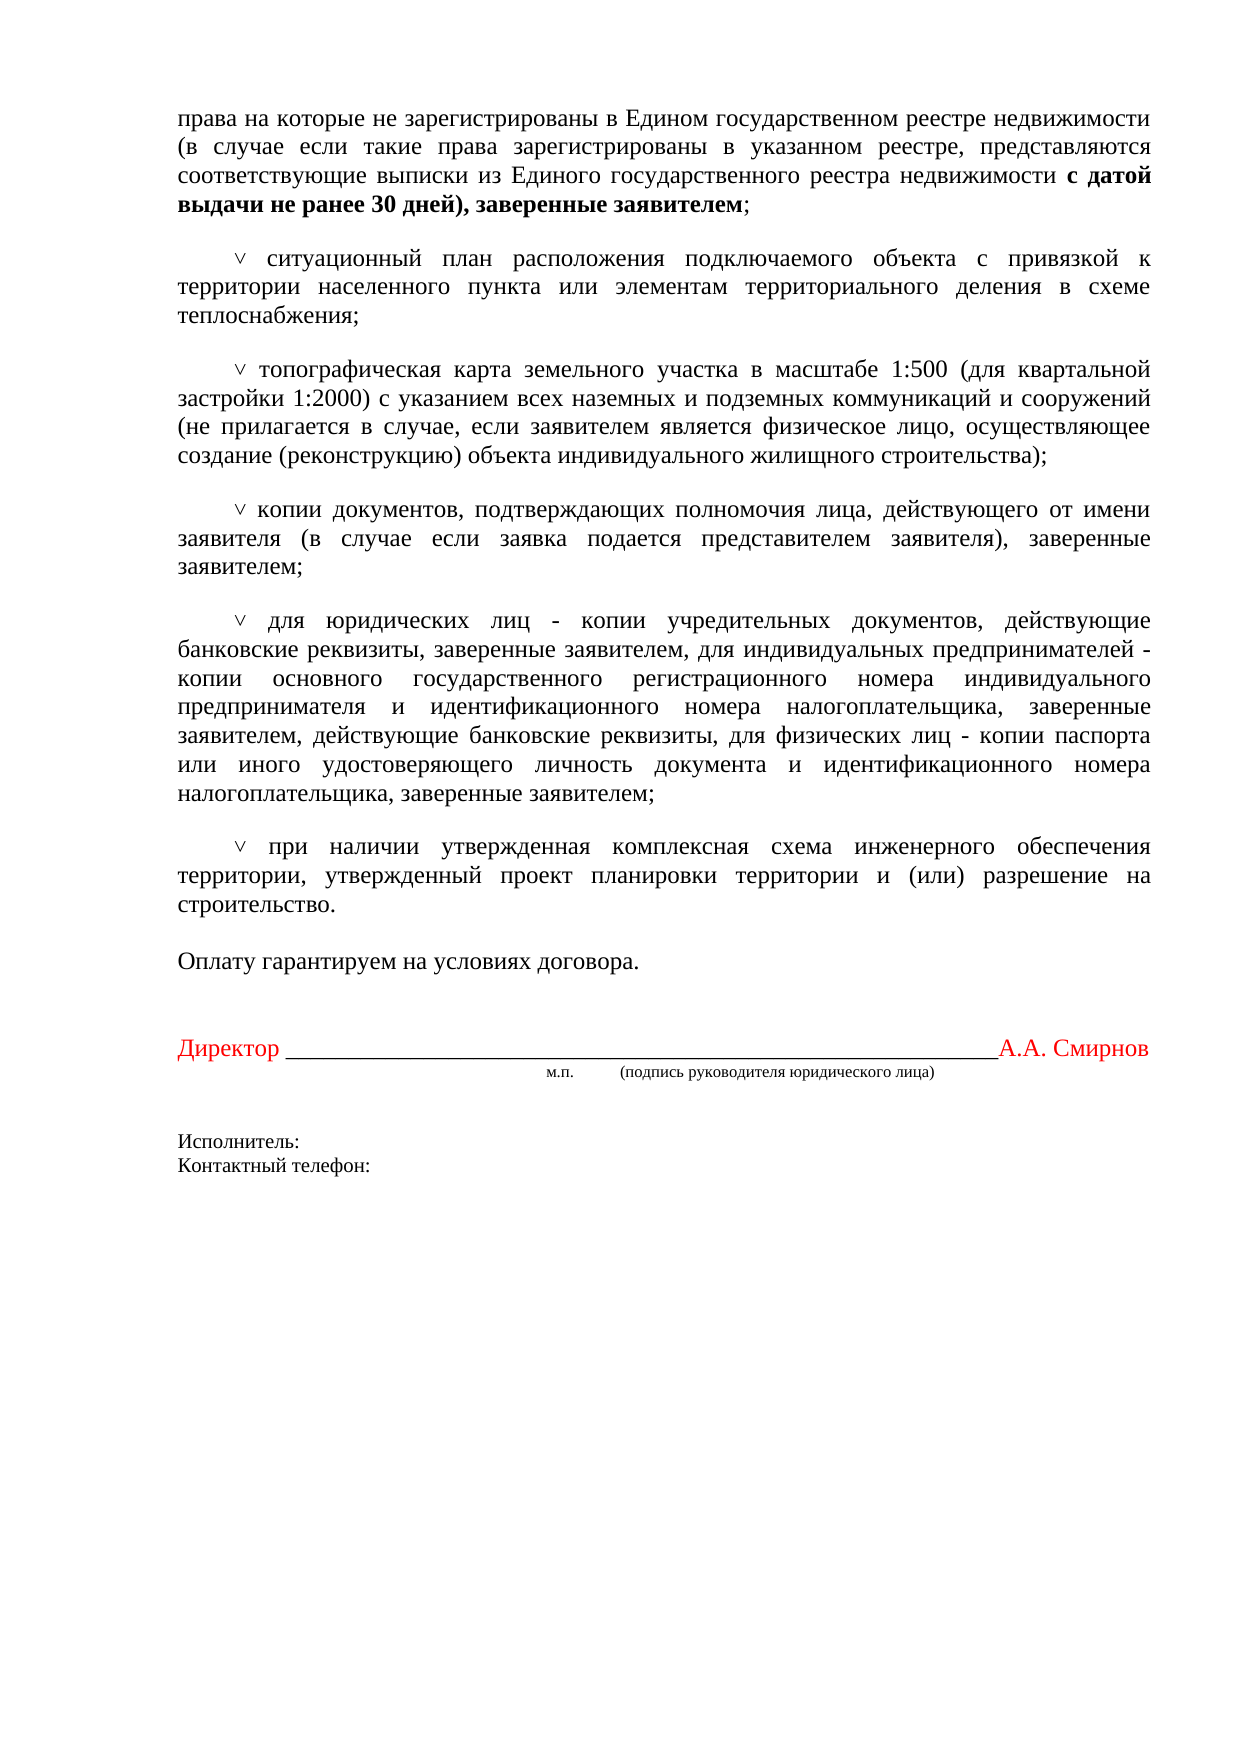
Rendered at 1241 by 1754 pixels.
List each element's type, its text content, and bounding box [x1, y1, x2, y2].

text ˅ для юридических лиц - копии учредительных документов, действующие банковские реквизиты, заверенные заявителем, для индивидуальных предпринимателей - копии основного государственного регистрационного номера индивидуального предпринимателя и идентификационного номера налогоплательщика, заверенные заявителем, действующие банковские реквизиты, для физических лиц - копии паспорта или иного удостоверяющего личность документа и идентификационного номера налогоплательщика, заверенные заявителем; [177, 605, 1152, 806]
text Оплату гарантируем на условиях договора. [177, 946, 1152, 975]
text ˅ копии документов, подтверждающих полномочия лица, действующего от имени заявителя (в случае если заявка подается представителем заявителя), заверенные заявителем; [177, 494, 1152, 580]
text Контактный телефон: [177, 1153, 1152, 1177]
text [177, 103, 1152, 218]
text Исполнитель: [177, 1129, 1152, 1153]
text ˅ топографическая карта земельного участка в масштабе 1:500 (для квартальной застройки 1:2000) с указанием всех наземных и подземных коммуникаций и сооружений (не прилагается в случае, если заявителем является физическое лицо, осуществляющее создание (реконструкцию) объекта индивидуального жилищного строительства); [177, 354, 1152, 469]
subtitle Директор _________________________________________________________А.А. Смирнов [177, 1033, 1152, 1061]
text ˅ ситуационный план расположения подключаемого объекта с привязкой к территории населенного пункта или элементам территориального деления в схеме теплоснабжения; [177, 243, 1152, 329]
subtitle м.п. (подпись руководителя юридического лица) [177, 1061, 1152, 1081]
text ˅ при наличии утвержденная комплексная схема инженерного обеспечения территории, утвержденный проект планировки территории и (или) разрешение на строительство. [177, 831, 1152, 918]
